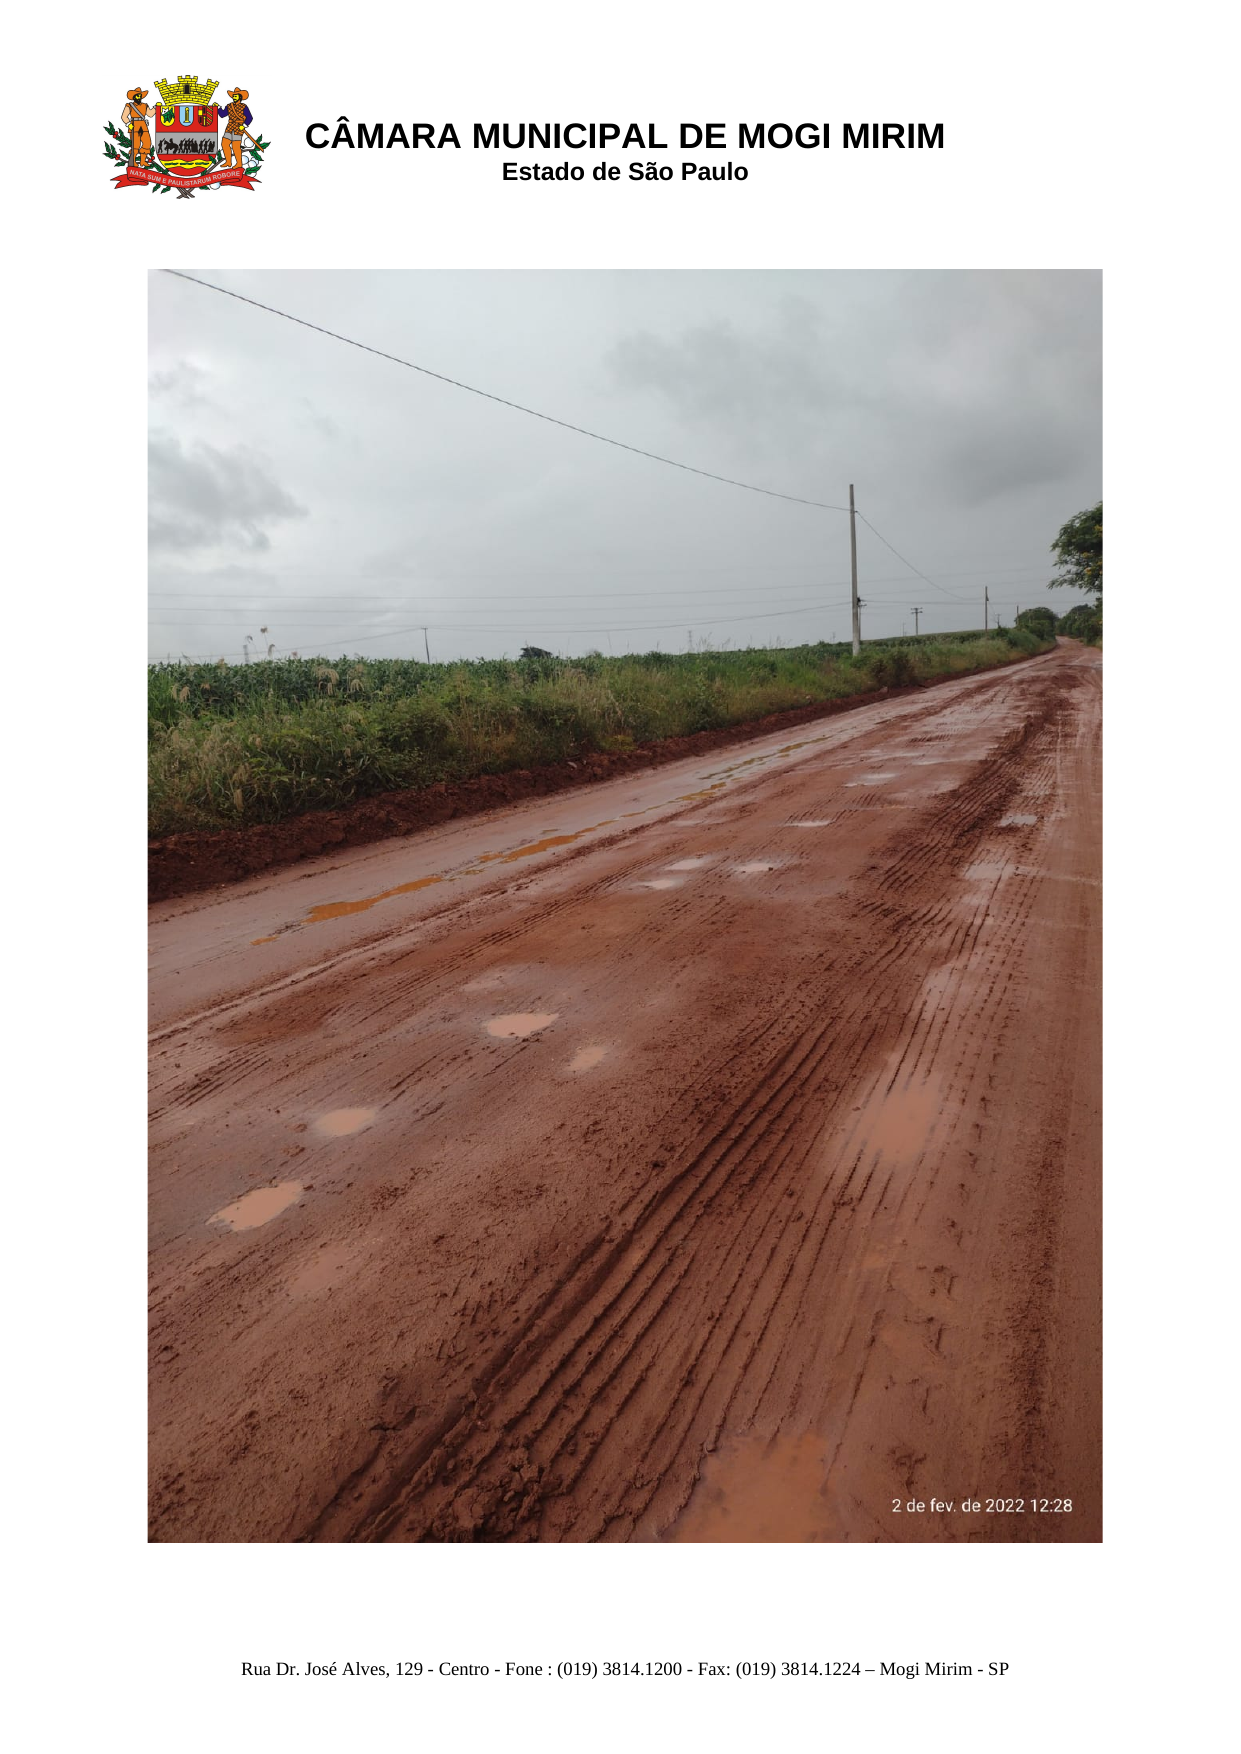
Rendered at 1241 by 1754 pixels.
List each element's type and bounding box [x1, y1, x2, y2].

picture [101, 75, 272, 199]
picture [147, 269, 1103, 1543]
